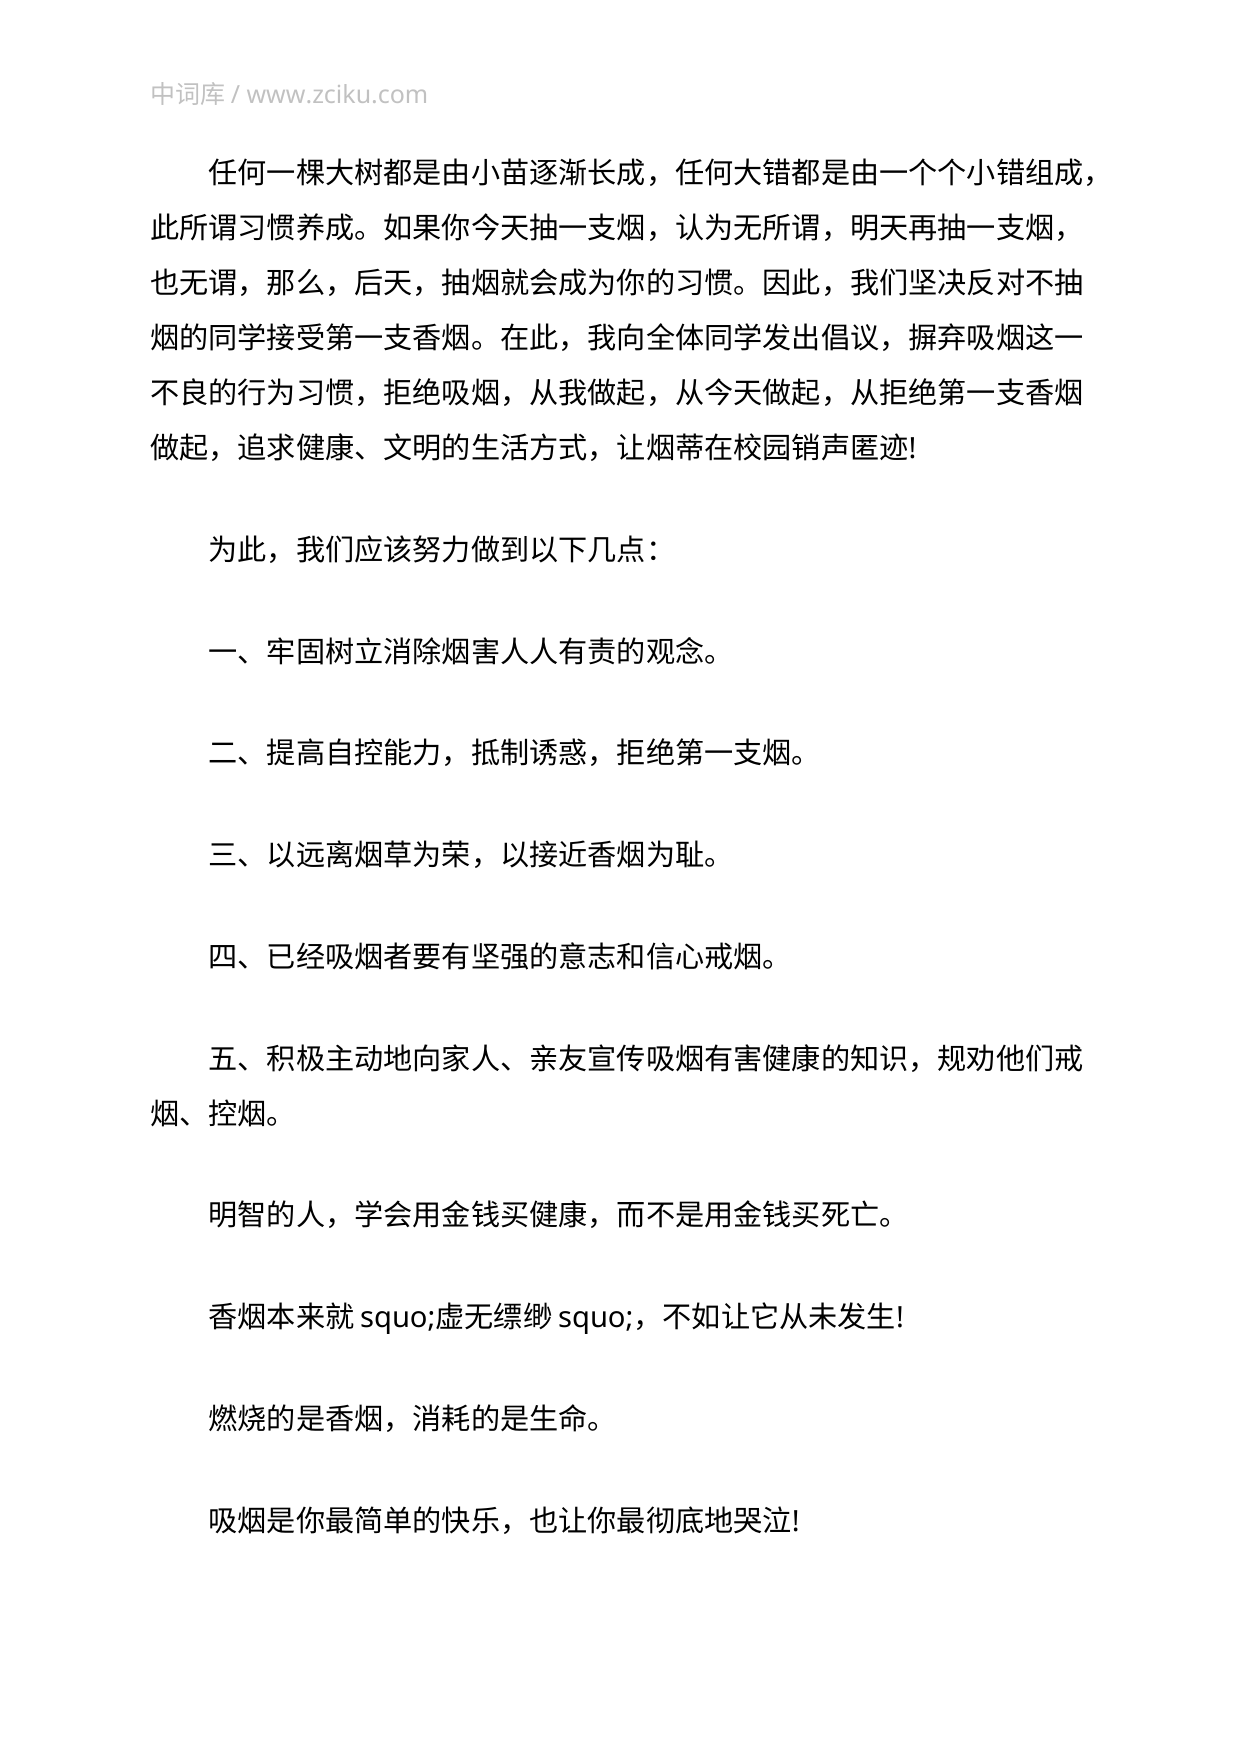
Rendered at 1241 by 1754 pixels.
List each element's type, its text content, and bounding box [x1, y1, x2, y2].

text 香烟本来就squo;虚无缥缈squo;，不如让它从未发生! [150, 1294, 1090, 1336]
text 三、以远离烟草为荣，以接近香烟为耻。 [150, 832, 1090, 874]
text 任何一棵大树都是由小苗逐渐长成，任何大错都是由一个个小错组成，此所谓习惯养成。如果你今天抽一支烟，认为无所谓，明天再抽一支烟，也无谓，那么，后天，抽烟就会成为你的习惯。因此，我们坚决反对不抽烟的同学接受第一支香烟。在此，我向全体同学发出倡议，摒弃吸烟这一不良的行为习惯，拒绝吸烟，从我做起，从今天做起，从拒绝第一支香烟做起，追求健康、文明的生活方式，让烟蒂在校园销声匿迹! [150, 150, 1090, 467]
text 为此，我们应该努力做到以下几点： [150, 526, 1090, 569]
text 五、积极主动地向家人、亲友宣传吸烟有害健康的知识，规劝他们戒烟、控烟。 [150, 1035, 1090, 1132]
text 二、提高自控能力，抵制诱惑，拒绝第一支烟。 [150, 730, 1090, 772]
text 燃烧的是香烟，消耗的是生命。 [150, 1396, 1090, 1438]
text 吸烟是你最简单的快乐，也让你最彻底地哭泣! [150, 1497, 1090, 1540]
text 四、已经吸烟者要有坚强的意志和信心戒烟。 [150, 933, 1090, 976]
text 一、牢固树立消除烟害人人有责的观念。 [150, 628, 1090, 671]
text 明智的人，学会用金钱买健康，而不是用金钱买死亡。 [150, 1192, 1090, 1234]
